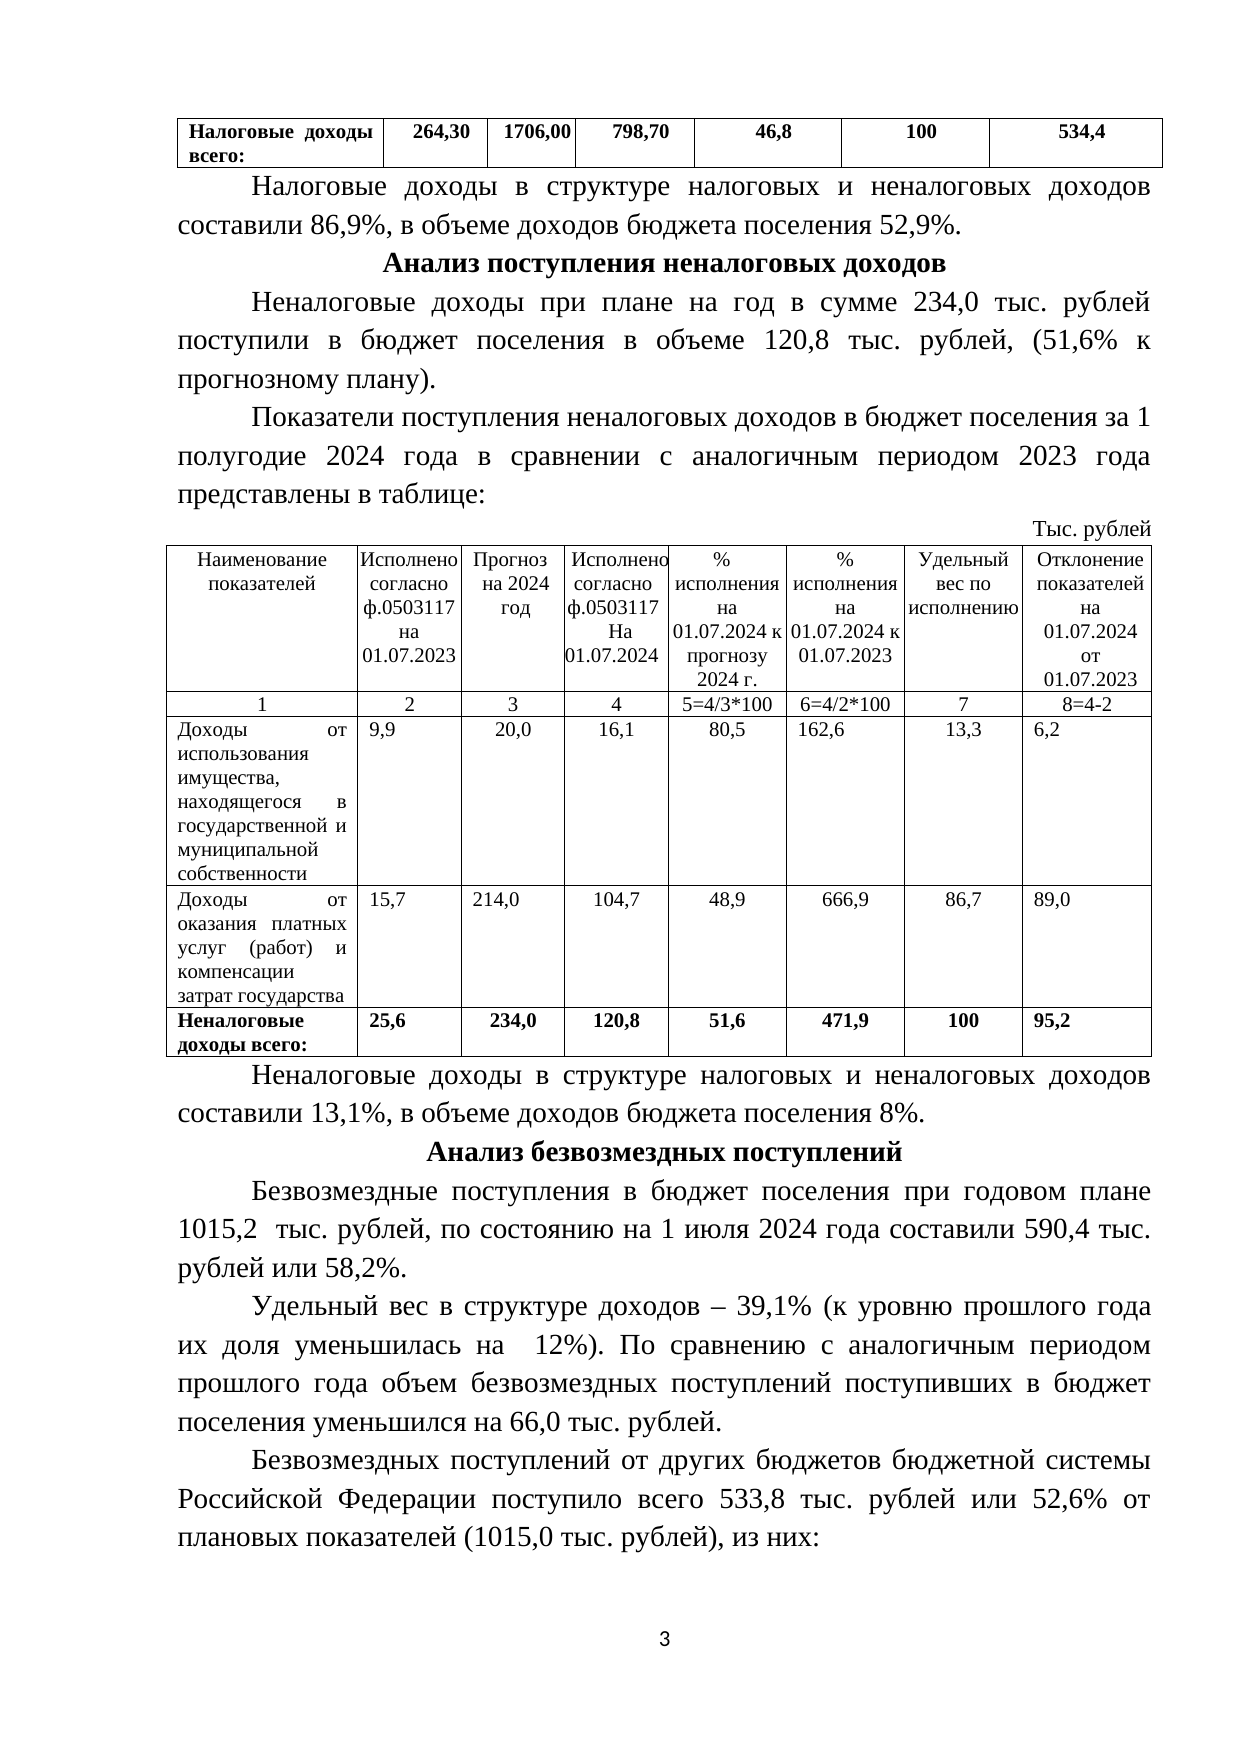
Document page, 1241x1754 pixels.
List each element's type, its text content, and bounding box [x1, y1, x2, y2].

table_cell 264,30 [384, 119, 487, 167]
table_header Удельный вес по исполнению [905, 546, 1022, 691]
table_cell 162,6 [787, 717, 904, 885]
table_cell 20,0 [462, 717, 564, 885]
table_cell 666,9 [787, 886, 904, 1007]
table_cell Неналоговые доходы всего: [167, 1008, 357, 1056]
table_cell 16,1 [565, 717, 668, 885]
table_cell 3 [462, 692, 564, 716]
table_cell 25,6 [358, 1008, 461, 1056]
table_cell 100 [905, 1008, 1022, 1056]
table_cell 100 [842, 119, 989, 167]
table_cell 46,8 [695, 119, 841, 167]
text Налоговые доходы в структуре налоговых и неналоговых доходов составили 86,9%, в объеме доходов бюджета поселения 52,9%. [177, 168, 1152, 240]
table_cell 5=4/3*100 [669, 692, 786, 716]
table_header Исполнено согласно ф.0503117 на 01.07.2023 [358, 546, 461, 691]
table_cell 13,3 [905, 717, 1022, 885]
table_cell Доходы от использования имущества, находящегося в государственной и муниципальной собственности [167, 717, 357, 885]
table_cell 798,70 [576, 119, 694, 167]
table_cell 120,8 [565, 1008, 668, 1056]
table_cell 234,0 [462, 1008, 564, 1056]
table_cell 1706,00 [488, 119, 575, 167]
table_cell 15,7 [358, 886, 461, 1007]
text Анализ поступления неналоговых доходов [177, 245, 1152, 279]
text Неналоговые доходы при плане на год в сумме 234,0 тыс. рублей поступили в бюджет поселения в объеме 120,8 тыс. рублей, (51,6% к прогнозному плану). [177, 284, 1152, 394]
table_header Прогноз на 2024 год [462, 546, 564, 691]
table_cell 2 [358, 692, 461, 716]
table_cell 7 [905, 692, 1022, 716]
table_cell 4 [565, 692, 668, 716]
text Удельный вес в структуре доходов – 39,1% (к уровню прошлого года их доля уменьшилась на 12%). По сравнению с аналогичным периодом прошлого года объем безвозмездных поступлений поступивших в бюджет поселения уменьшился на 66,0 тыс. рублей. [177, 1288, 1152, 1437]
table_cell 89,0 [1023, 886, 1151, 1007]
text Тыс. рублей [177, 515, 1152, 542]
table_header Исполнено согласно ф.0503117 На 01.07.2024 [565, 546, 668, 691]
table_header Отклонение показателей на 01.07.2024 от 01.07.2023 [1023, 546, 1151, 691]
table_cell 95,2 [1023, 1008, 1151, 1056]
table_cell 51,6 [669, 1008, 786, 1056]
table_cell 6=4/2*100 [787, 692, 904, 716]
text Безвозмездных поступлений от других бюджетов бюджетной системы Российской Федерации поступило всего 533,8 тыс. рублей или 52,6% от плановых показателей (1015,0 тыс. рублей), из них: [177, 1442, 1152, 1553]
text Безвозмездные поступления в бюджет поселения при годовом плане 1015,2 тыс. рублей, по состоянию на 1 июля 2024 года составили 590,4 тыс. рублей или 58,2%. [177, 1173, 1152, 1283]
table_cell 6,2 [1023, 717, 1151, 885]
table_cell 471,9 [787, 1008, 904, 1056]
table_cell Налоговые доходы всего: [178, 119, 383, 167]
text Показатели поступления неналоговых доходов в бюджет поселения за 1 полугодие 2024 года в сравнении с аналогичным периодом 2023 года представлены в таблице: [177, 399, 1152, 510]
table_header % исполнения на 01.07.2024 к прогнозу 2024 г. [669, 546, 786, 691]
text Анализ безвозмездных поступлений [177, 1134, 1152, 1168]
table_cell 104,7 [565, 886, 668, 1007]
table_cell Доходы от оказания платных услуг (работ) и компенсации затрат государства [167, 886, 357, 1007]
table_cell 9,9 [358, 717, 461, 885]
table_header % исполнения на 01.07.2024 к 01.07.2023 [787, 546, 904, 691]
table_cell 214,0 [462, 886, 564, 1007]
table_cell 86,7 [905, 886, 1022, 1007]
table_cell 8=4-2 [1023, 692, 1151, 716]
table_cell 48,9 [669, 886, 786, 1007]
table_cell 1 [167, 692, 357, 716]
text Неналоговые доходы в структуре налоговых и неналоговых доходов составили 13,1%, в объеме доходов бюджета поселения 8%. [177, 1057, 1152, 1129]
table_cell 534,4 [990, 119, 1162, 167]
table_cell 80,5 [669, 717, 786, 885]
table_header Наименование показателей [167, 546, 357, 691]
